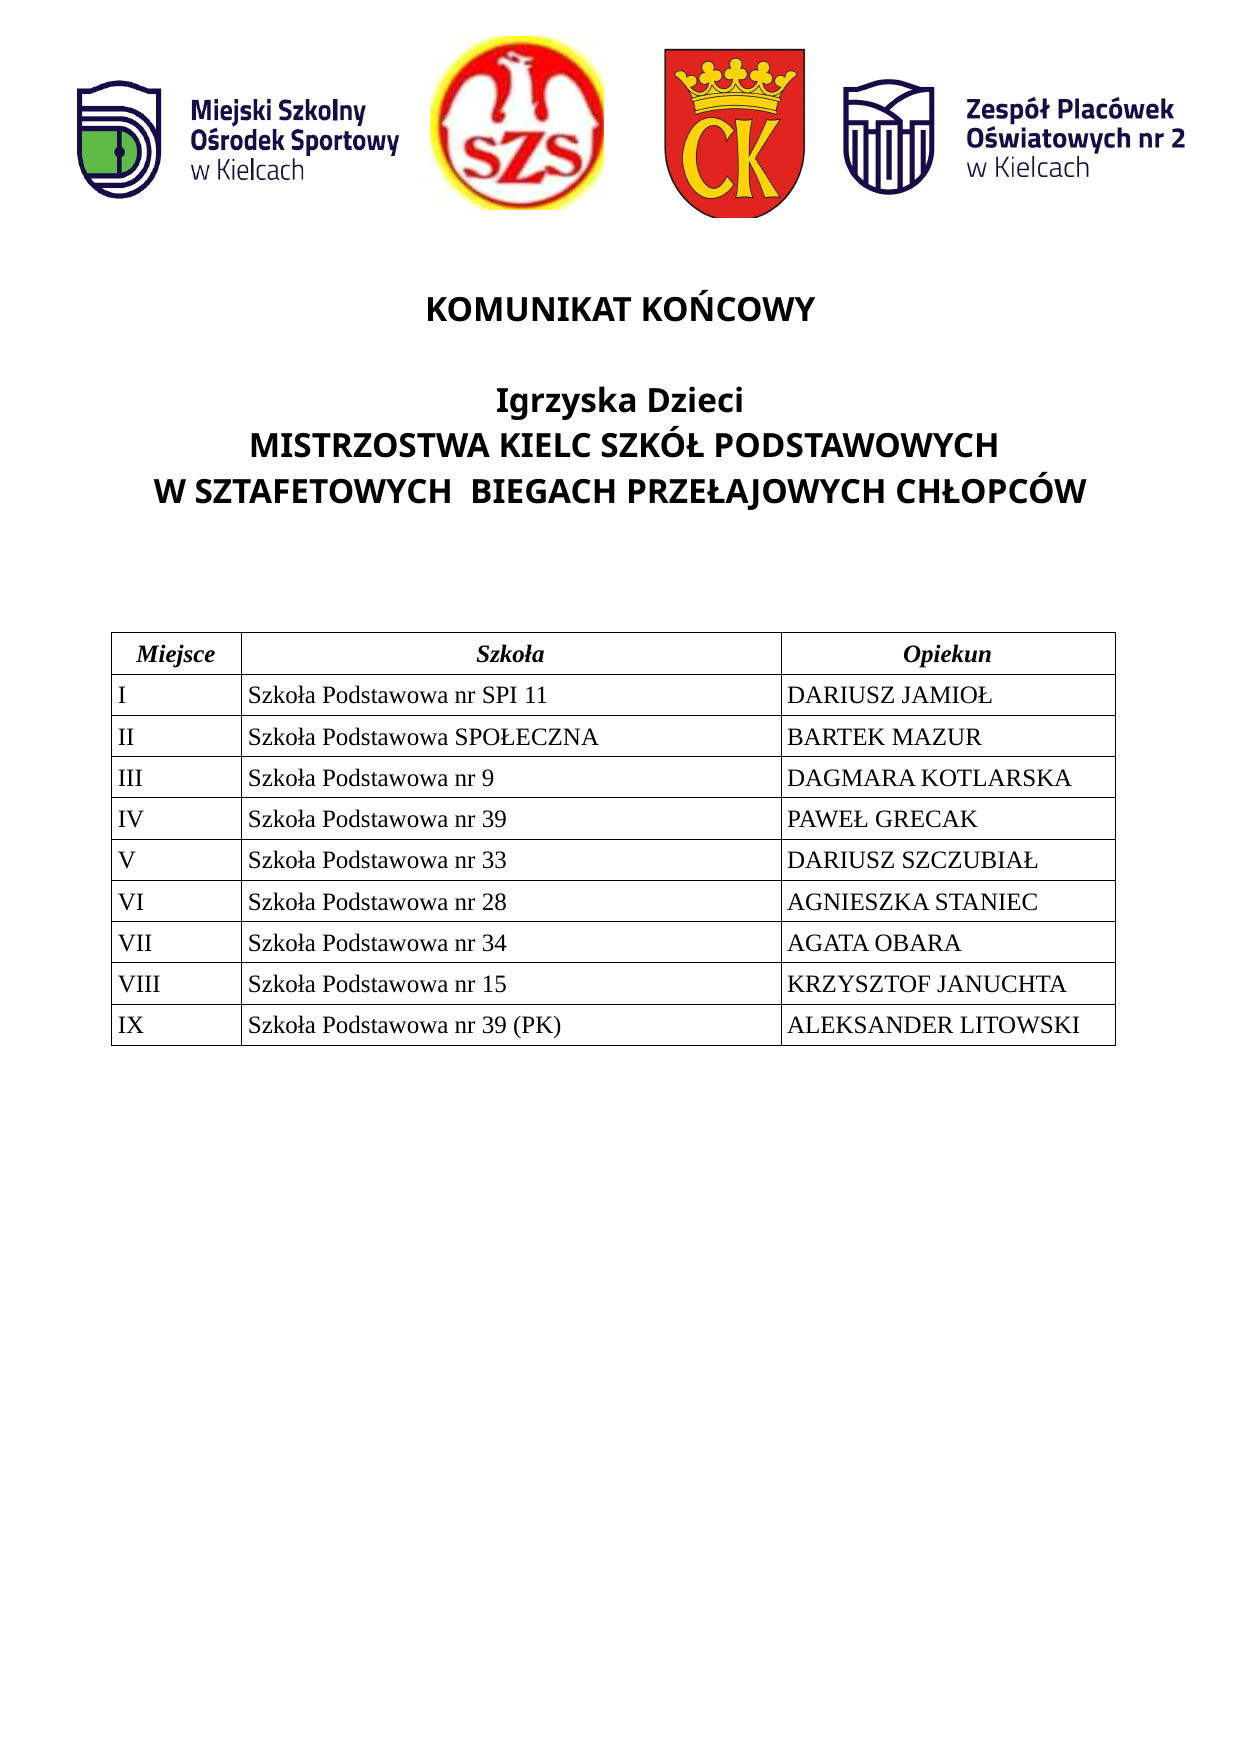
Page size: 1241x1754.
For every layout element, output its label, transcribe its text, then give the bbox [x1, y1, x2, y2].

table_cell Szkoła Podstawowa nr 33 [242, 840, 781, 880]
table_cell AGNIESZKA STANIEC [782, 881, 1115, 921]
table_header Szkoła [242, 633, 781, 673]
text KOMUNIKAT KOŃCOWY [118, 286, 1122, 331]
table_cell Szkoła Podstawowa nr 34 [242, 922, 781, 962]
text W SZTAFETOWYCH BIEGACH PRZEŁAJOWYCH CHŁOPCÓW [118, 468, 1122, 513]
table_cell Szkoła Podstawowa nr 15 [242, 963, 781, 1003]
table_cell Szkoła Podstawowa nr 39 (PK) [242, 1005, 781, 1045]
table_cell IX [112, 1005, 241, 1045]
table_cell DARIUSZ JAMIOŁ [782, 675, 1115, 715]
picture [430, 36, 604, 210]
table_cell VII [112, 922, 241, 962]
table_header Opiekun [782, 633, 1115, 673]
table_cell Szkoła Podstawowa nr 9 [242, 757, 781, 797]
table_cell DARIUSZ SZCZUBIAŁ [782, 840, 1115, 880]
table_cell ALEKSANDER LITOWSKI [782, 1005, 1115, 1045]
table_cell BARTEK MAZUR [782, 716, 1115, 756]
table_cell Szkoła Podstawowa nr SPI 11 [242, 675, 781, 715]
table_cell DAGMARA KOTLARSKA [782, 757, 1115, 797]
picture [69, 69, 408, 208]
table_cell Szkoła Podstawowa SPOŁECZNA [242, 716, 781, 756]
table_cell KRZYSZTOF JANUCHTA [782, 963, 1115, 1003]
table_cell Szkoła Podstawowa nr 28 [242, 881, 781, 921]
table_cell PAWEŁ GRECAK [782, 798, 1115, 838]
text Igrzyska Dzieci [118, 377, 1122, 422]
picture [631, 44, 838, 218]
table_header Miejsce [112, 633, 241, 673]
table_cell III [112, 757, 241, 797]
table_cell Szkoła Podstawowa nr 39 [242, 798, 781, 838]
table_cell I [112, 675, 241, 715]
table_cell VI [112, 881, 241, 921]
table_cell AGATA OBARA [782, 922, 1115, 962]
text MISTRZOSTWA KIELC SZKÓŁ PODSTAWOWYCH [118, 422, 1122, 468]
picture [840, 58, 1186, 210]
table_cell VIII [112, 963, 241, 1003]
table_cell II [112, 716, 241, 756]
table_cell V [112, 840, 241, 880]
table_cell IV [112, 798, 241, 838]
